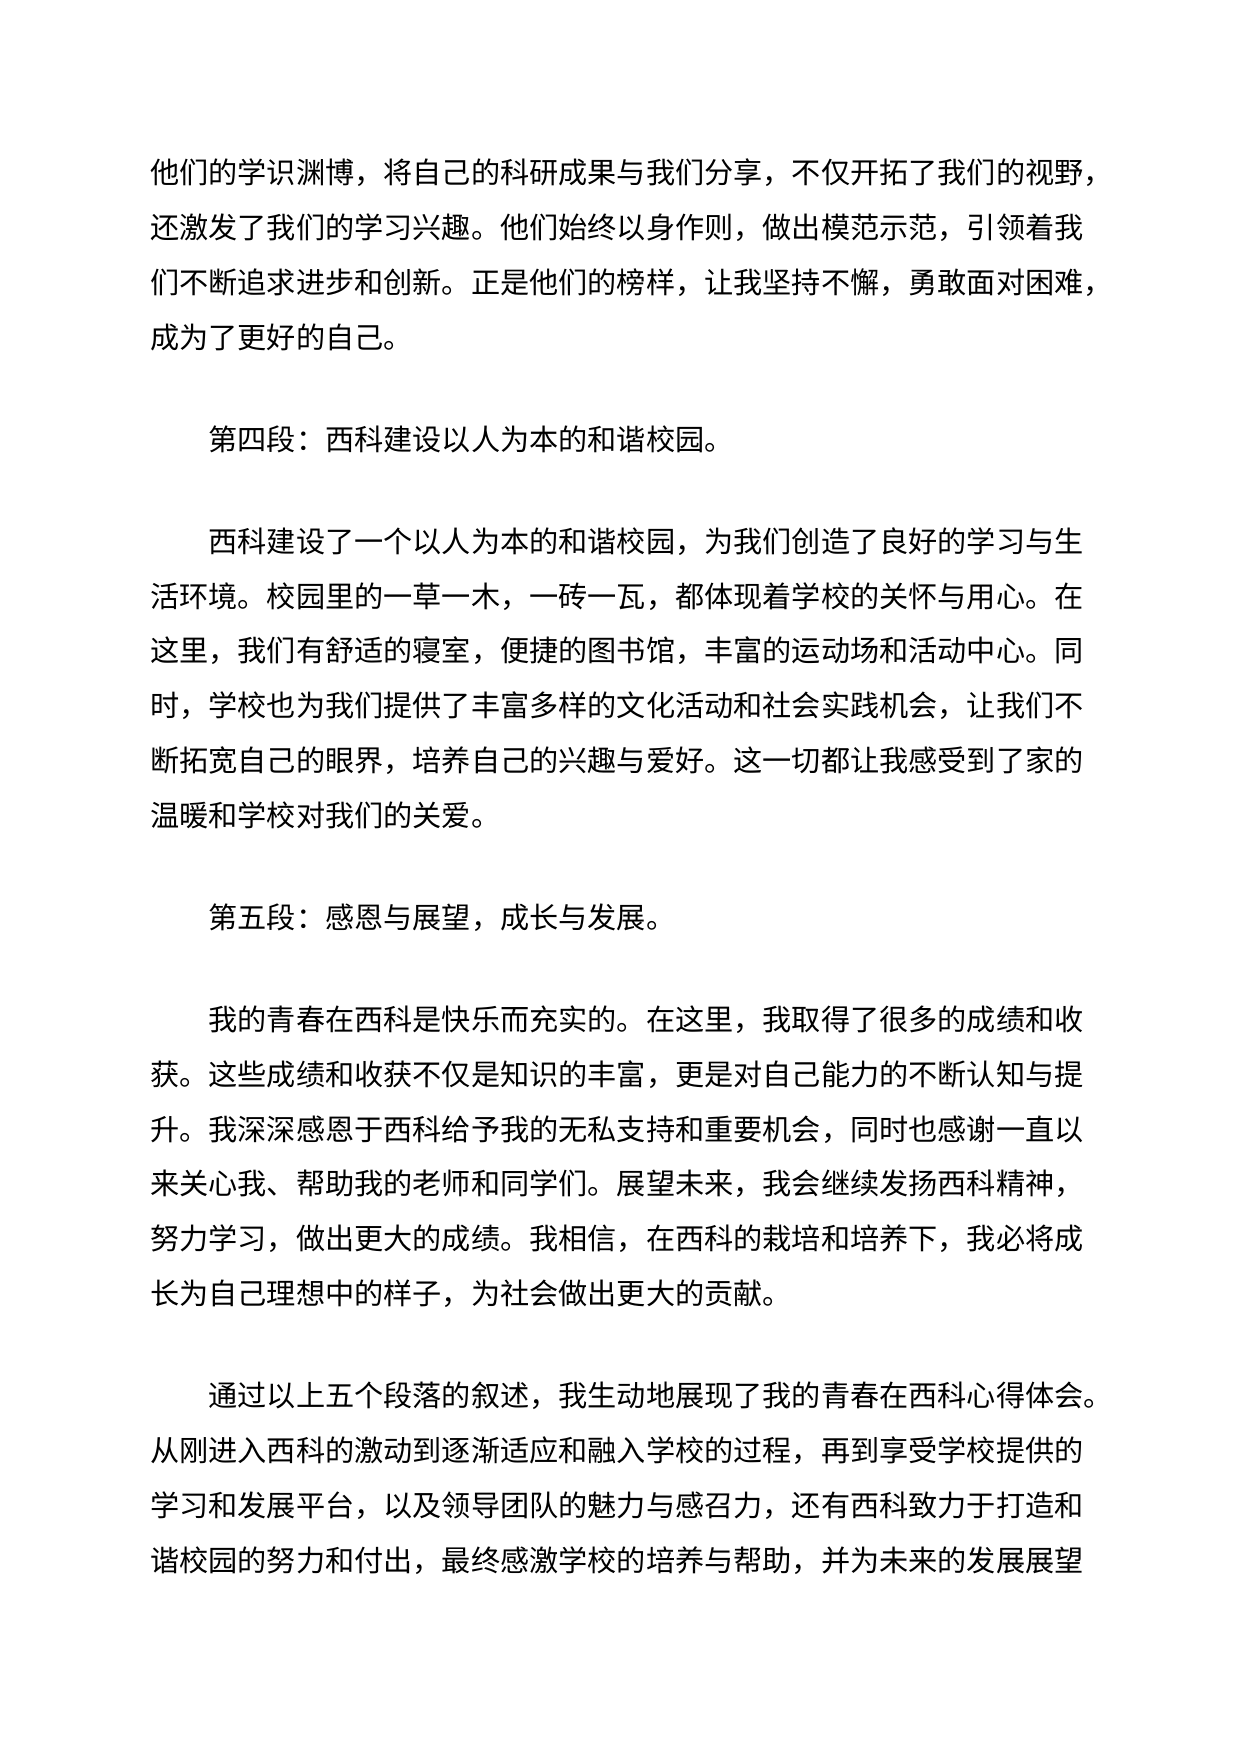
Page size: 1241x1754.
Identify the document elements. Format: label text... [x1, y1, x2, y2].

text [150, 150, 1090, 357]
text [150, 1372, 1090, 1579]
text 第五段：感恩与展望，成长与发展。 [150, 894, 1090, 937]
text 第四段：西科建设以人为本的和谐校园。 [150, 416, 1090, 459]
text 西科建设了一个以人为本的和谐校园，为我们创造了良好的学习与生活环境。校园里的一草一木，一砖一瓦，都体现着学校的关怀与用心。在这里，我们有舒适的寝室，便捷的图书馆，丰富的运动场和活动中心。同时，学校也为我们提供了丰富多样的文化活动和社会实践机会，让我们不断拓宽自己的眼界，培养自己的兴趣与爱好。这一切都让我感受到了家的温暖和学校对我们的关爱。 [150, 518, 1090, 835]
text 我的青春在西科是快乐而充实的。在这里，我取得了很多的成绩和收获。这些成绩和收获不仅是知识的丰富，更是对自己能力的不断认知与提升。我深深感恩于西科给予我的无私支持和重要机会，同时也感谢一直以来关心我、帮助我的老师和同学们。展望未来，我会继续发扬西科精神，努力学习，做出更大的成绩。我相信，在西科的栽培和培养下，我必将成长为自己理想中的样子，为社会做出更大的贡献。 [150, 996, 1090, 1313]
